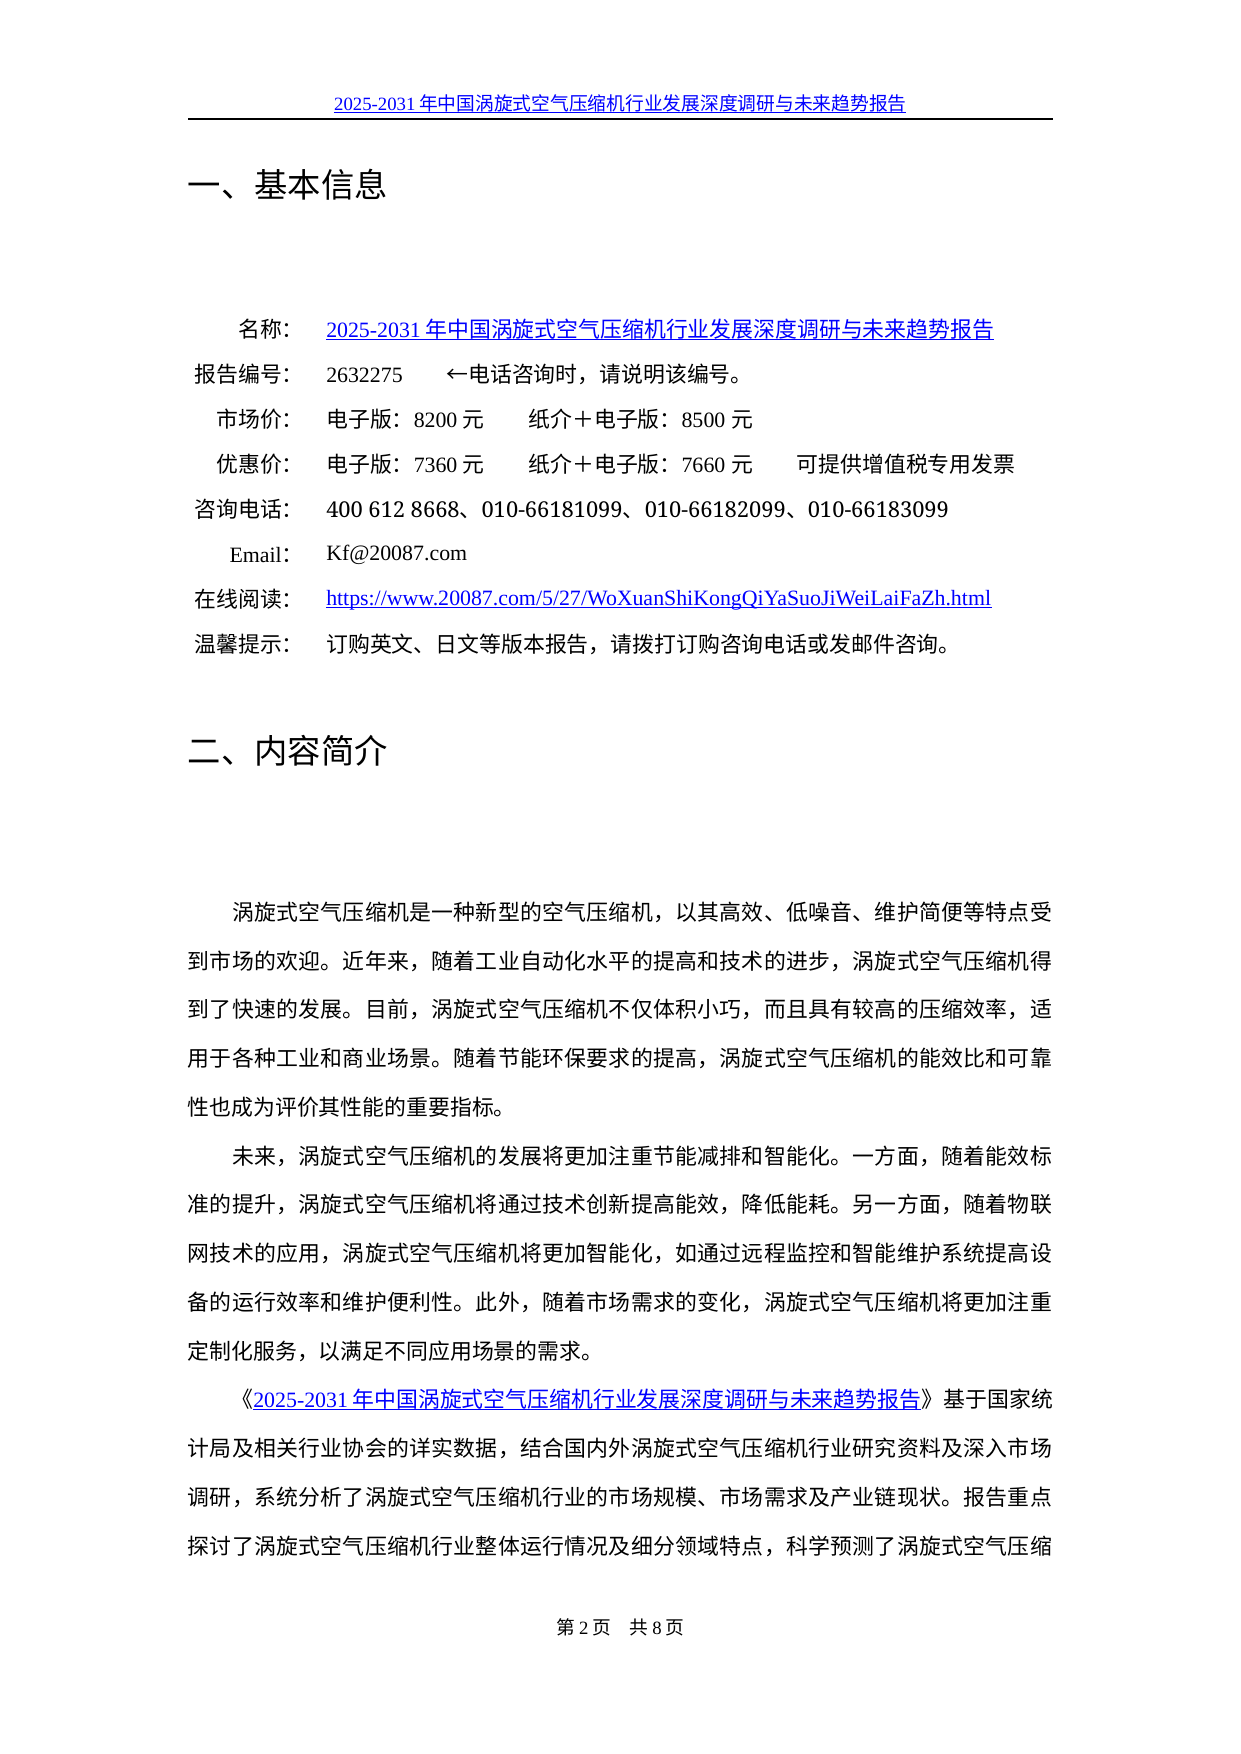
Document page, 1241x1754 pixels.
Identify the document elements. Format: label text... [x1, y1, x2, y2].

table_cell 订购英文、日文等版本报告，请拨打订购咨询电话或发邮件咨询。 [315, 627, 1073, 672]
table_cell 电子版：8200 元 纸介＋电子版：8500 元 [315, 402, 1073, 447]
table_cell 在线阅读： [167, 582, 315, 627]
table_cell [315, 582, 1073, 627]
table_header 2025-2031年中国涡旋式空气压缩机行业发展深度调研与未来趋势报告 [315, 312, 1073, 357]
table_cell 温馨提示： [167, 627, 315, 672]
table_cell 市场价： [167, 402, 315, 447]
table_cell 报告编号： [167, 357, 315, 402]
table_header 名称： [167, 312, 315, 357]
table_cell Kf@20087.com [315, 537, 1073, 582]
table_cell Email： [167, 537, 315, 582]
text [187, 894, 1053, 1561]
table_cell 400 612 8668、010-66181099、010-66182099、010-66183099 [315, 492, 1073, 537]
table_cell 电子版：7360 元 纸介＋电子版：7660 元 可提供增值税专用发票 [315, 447, 1073, 492]
table_cell 2632275 ←电话咨询时，请说明该编号。 [315, 357, 1073, 402]
table_cell 优惠价： [167, 447, 315, 492]
table_cell 咨询电话： [167, 492, 315, 537]
title 一、基本信息 [187, 150, 1053, 215]
title 二、内容简介 [187, 717, 1053, 782]
